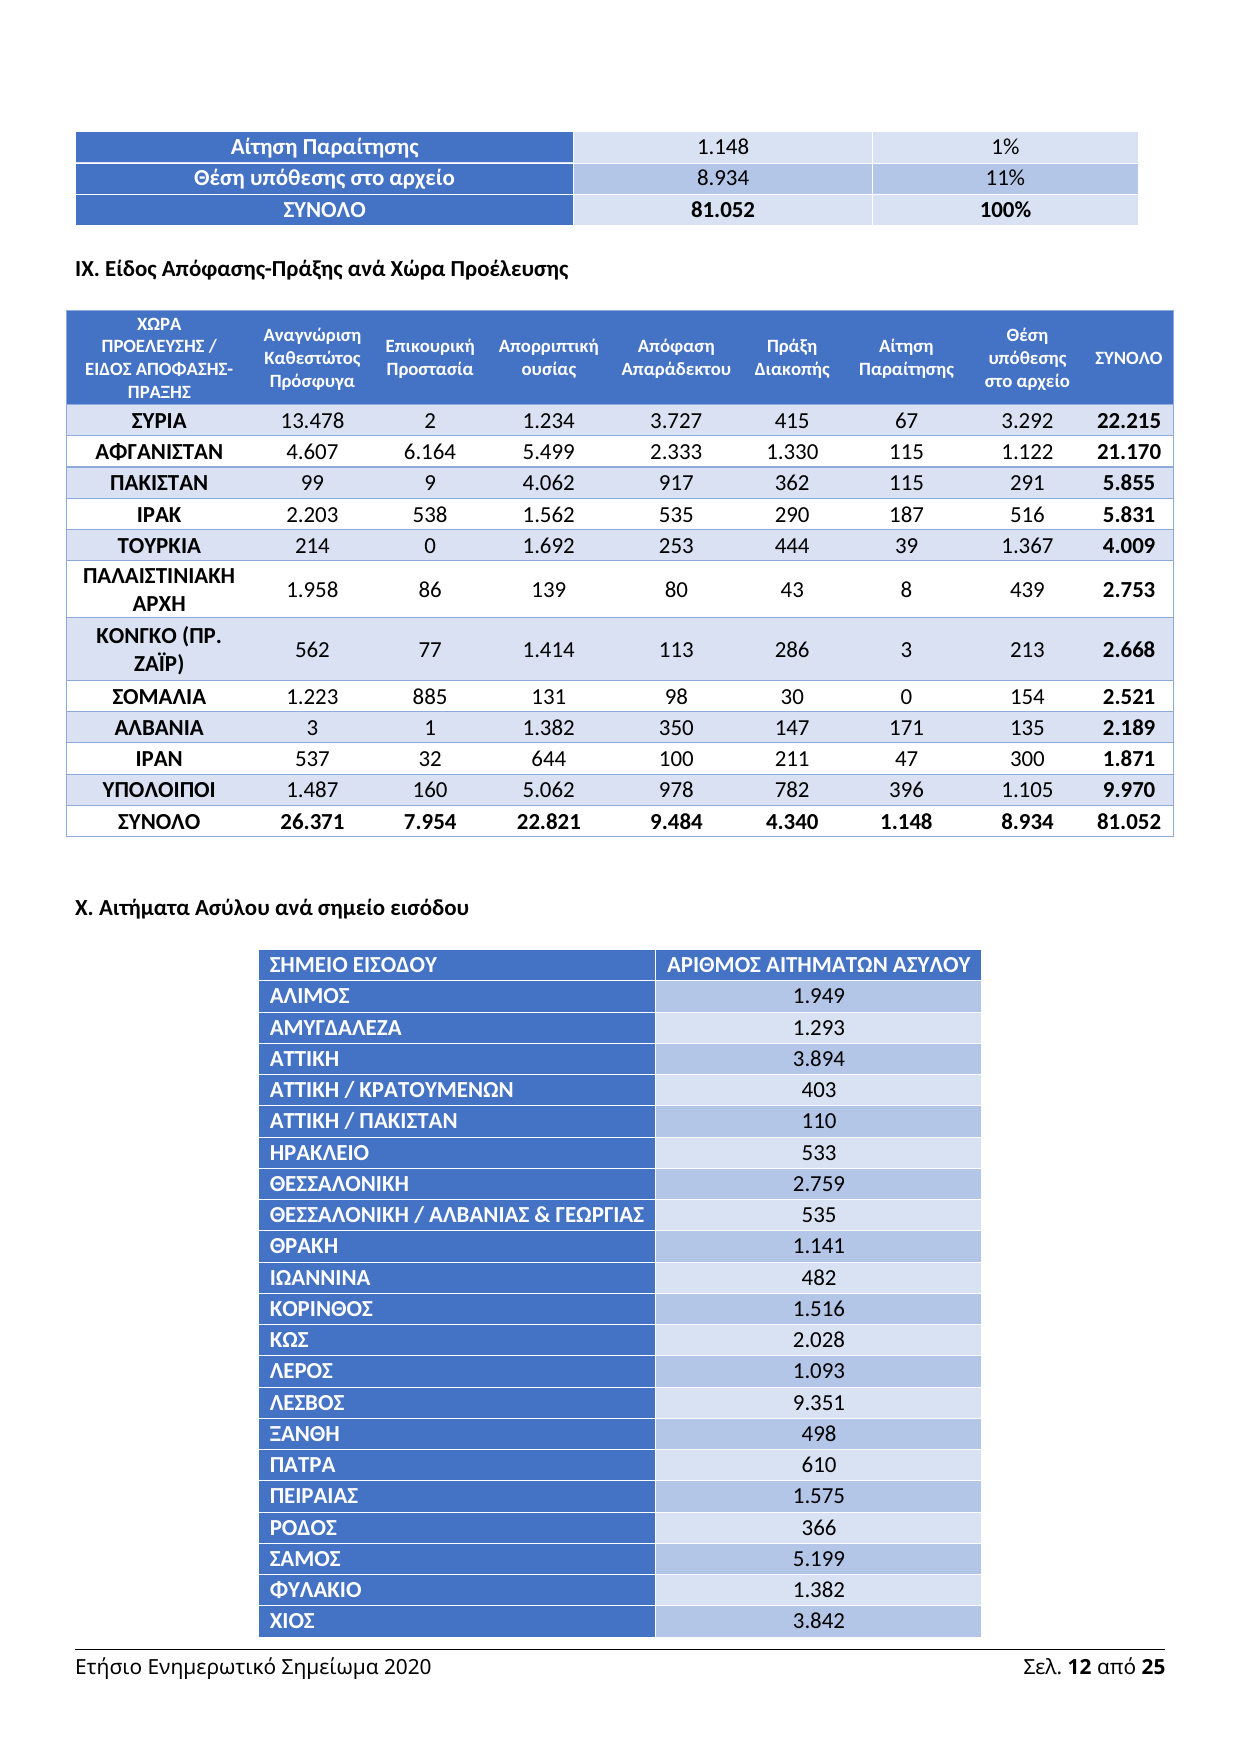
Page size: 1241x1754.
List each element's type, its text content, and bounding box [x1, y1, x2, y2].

table_cell 115 [842, 468, 971, 498]
table_cell 99 [252, 468, 373, 498]
table_cell Θέση υπόθεσης στο αρχείο [76, 164, 573, 194]
table_cell 300 [971, 743, 1084, 773]
table_cell 885 [373, 681, 487, 711]
table_cell 1.414 [487, 618, 610, 680]
table_header ΣΥΝΟΛΟ [1084, 311, 1173, 404]
table_cell ΛΕΣΒΟΣ [259, 1388, 655, 1418]
table_cell 562 [252, 618, 373, 680]
table_cell 3 [252, 712, 373, 742]
table_cell ΦΥΛΑΚΙΟ [259, 1575, 655, 1605]
table_cell 4.009 [1084, 530, 1173, 560]
text IX. Είδος Απόφασης-Πράξης ανά Χώρα Προέλευσης [75, 254, 1165, 282]
table_cell 350 [610, 712, 742, 742]
table_cell 171 [842, 712, 971, 742]
table_header Θέση υπόθεσης στο αρχείο [971, 311, 1084, 404]
table_cell 286 [742, 618, 842, 680]
table_header Απόφαση Απαράδεκτου [610, 311, 742, 404]
table_cell 2.668 [1084, 618, 1173, 680]
table_cell 213 [971, 618, 1084, 680]
table_cell 1.148 [574, 132, 872, 162]
table_cell 3.727 [610, 405, 742, 435]
table_cell 1.382 [487, 712, 610, 742]
table_cell 9.484 [610, 806, 742, 836]
table_cell 533 [656, 1138, 981, 1168]
table_cell 9.970 [1084, 775, 1173, 805]
table_cell ΙΩΑΝΝΙΝΑ [259, 1263, 655, 1293]
table_cell 482 [656, 1263, 981, 1293]
table_cell 1.234 [487, 405, 610, 435]
table_cell ΑΤΤΙΚΗ [259, 1044, 655, 1074]
table_cell 32 [373, 743, 487, 773]
table_cell 2.028 [656, 1325, 981, 1355]
table_cell 3.292 [971, 405, 1084, 435]
table_cell 1.223 [252, 681, 373, 711]
table_cell 67 [842, 405, 971, 435]
table_cell 187 [842, 499, 971, 529]
table_header Αναγνώριση Καθεστώτος Πρόσφυγα [252, 311, 373, 404]
table_cell 644 [487, 743, 610, 773]
table_cell 610 [656, 1450, 981, 1480]
table_cell 415 [742, 405, 842, 435]
table_cell ΑΤΤΙΚΗ / ΠΑΚΙΣΤΑΝ [259, 1106, 655, 1137]
table_cell 2.333 [610, 436, 742, 466]
table_cell 1.562 [487, 499, 610, 529]
table_cell 396 [842, 775, 971, 805]
table_cell 4.062 [487, 468, 610, 498]
table_cell 147 [742, 712, 842, 742]
table_cell 13.478 [252, 405, 373, 435]
table_cell 22.215 [1084, 405, 1173, 435]
table_cell 5.855 [1084, 468, 1173, 498]
table_cell 782 [742, 775, 842, 805]
table_cell 139 [487, 561, 610, 617]
table_cell 1.093 [656, 1356, 981, 1387]
table_cell ΑΜΥΓΔΑΛΕΖΑ [259, 1013, 655, 1043]
table_header Πράξη Διακοπής [742, 311, 842, 404]
table_cell 291 [971, 468, 1084, 498]
table_cell 214 [252, 530, 373, 560]
table_cell 9 [373, 468, 487, 498]
table_cell 1.367 [971, 530, 1084, 560]
table_cell 80 [610, 561, 742, 617]
table_cell 8.934 [971, 806, 1084, 836]
table_cell 403 [656, 1075, 981, 1105]
table_cell 253 [610, 530, 742, 560]
table_cell 2.203 [252, 499, 373, 529]
table_cell 5.831 [1084, 499, 1173, 529]
table_cell Αίτηση Παραίτησης [76, 132, 573, 162]
table_cell 5.199 [656, 1544, 981, 1574]
table_cell 978 [610, 775, 742, 805]
table_cell 81.052 [1084, 806, 1173, 836]
table_cell ΣΥΝΟΛΟ [67, 806, 252, 836]
table_cell 1.958 [252, 561, 373, 617]
table_cell 100 [610, 743, 742, 773]
table_header Απορριπτική ουσίας [487, 311, 610, 404]
table_cell ΠΑΤΡΑ [259, 1450, 655, 1480]
table_header ΣΗΜΕΙΟ ΕΙΣΟΔΟΥ [259, 950, 655, 980]
table_cell 2.521 [1084, 681, 1173, 711]
table_cell 81.052 [574, 195, 872, 225]
table_cell ΑΛΙΜΟΣ [259, 981, 655, 1012]
table_cell 1.122 [971, 436, 1084, 466]
text Χ. Αιτήματα Ασύλου ανά σημείο εισόδου [75, 893, 1165, 921]
table_cell 1.141 [656, 1231, 981, 1262]
table_cell 1.293 [656, 1013, 981, 1043]
table_cell 9.351 [656, 1388, 981, 1418]
table_cell 8.934 [574, 164, 872, 194]
table_cell 537 [252, 743, 373, 773]
table_cell 135 [971, 712, 1084, 742]
table_cell ΑΛΒΑΝΙΑ [67, 712, 252, 742]
table_cell 7.954 [373, 806, 487, 836]
table_cell ΧΙΟΣ [259, 1606, 655, 1637]
table_cell ΘΕΣΣΑΛΟΝΙΚΗ [259, 1169, 655, 1199]
table_cell 1.949 [656, 981, 981, 1012]
table_cell 1.575 [656, 1481, 981, 1512]
table_cell ΠΑΛΑΙΣΤΙΝΙΑΚΗ ΑΡΧΗ [67, 561, 252, 617]
table_cell 535 [610, 499, 742, 529]
table_cell 6.164 [373, 436, 487, 466]
table_cell 2.759 [656, 1169, 981, 1199]
table_cell ΚΟΡΙΝΘΟΣ [259, 1294, 655, 1324]
table_cell 1.487 [252, 775, 373, 805]
table_cell 154 [971, 681, 1084, 711]
table_cell 3 [842, 618, 971, 680]
table_cell 0 [842, 681, 971, 711]
table_header Επικουρική Προστασία [373, 311, 487, 404]
table_cell 366 [656, 1513, 981, 1543]
table_cell 21.170 [1084, 436, 1173, 466]
table_cell ΙΡΑΝ [67, 743, 252, 773]
table_cell 1.516 [656, 1294, 981, 1324]
table_cell 1% [873, 132, 1138, 162]
table_cell 115 [842, 436, 971, 466]
table_cell ΗΡΑΚΛΕΙΟ [259, 1138, 655, 1168]
table_cell ΡΟΔΟΣ [259, 1513, 655, 1543]
table_cell 77 [373, 618, 487, 680]
table_cell 2.189 [1084, 712, 1173, 742]
table_cell ΘΕΣΣΑΛΟΝΙΚΗ / ΑΛΒΑΝΙΑΣ & ΓΕΩΡΓΙΑΣ [259, 1200, 655, 1230]
table_cell 1.692 [487, 530, 610, 560]
table_cell 8 [842, 561, 971, 617]
table_cell 1.382 [656, 1575, 981, 1605]
table_cell 917 [610, 468, 742, 498]
table_cell ΑΦΓΑΝΙΣΤΑΝ [67, 436, 252, 466]
table_cell 0 [373, 530, 487, 560]
table_cell ΛΕΡΟΣ [259, 1356, 655, 1387]
table_cell 444 [742, 530, 842, 560]
table_cell 1.105 [971, 775, 1084, 805]
table_cell 22.821 [487, 806, 610, 836]
table_cell 1.148 [842, 806, 971, 836]
table_cell ΣΑΜΟΣ [259, 1544, 655, 1574]
table_cell 86 [373, 561, 487, 617]
table_cell 1.871 [1084, 743, 1173, 773]
table_cell 3.842 [656, 1606, 981, 1637]
table_cell 110 [656, 1106, 981, 1137]
table_cell 4.607 [252, 436, 373, 466]
table_cell ΣΥΡΙΑ [67, 405, 252, 435]
table_header Αίτηση Παραίτησης [842, 311, 971, 404]
table_cell ΚΩΣ [259, 1325, 655, 1355]
table_cell 2.753 [1084, 561, 1173, 617]
table_cell ΥΠΟΛΟΙΠΟΙ [67, 775, 252, 805]
table_cell 3.894 [656, 1044, 981, 1074]
table_cell 113 [610, 618, 742, 680]
table_cell 439 [971, 561, 1084, 617]
table_cell 4.340 [742, 806, 842, 836]
table_cell 131 [487, 681, 610, 711]
table_cell 5.062 [487, 775, 610, 805]
table_cell 160 [373, 775, 487, 805]
table_cell 26.371 [252, 806, 373, 836]
table_cell 5.499 [487, 436, 610, 466]
table_cell ΚΟΝΓΚΟ (ΠΡ. ΖΑΪΡ) [67, 618, 252, 680]
table_cell 2 [373, 405, 487, 435]
table_cell 43 [742, 561, 842, 617]
table_cell 98 [610, 681, 742, 711]
table_cell ΠΑΚΙΣΤΑΝ [67, 468, 252, 498]
table_cell ΣΥΝΟΛΟ [76, 195, 573, 225]
table_cell 1.330 [742, 436, 842, 466]
table_cell 11% [873, 164, 1138, 194]
table_cell 1 [373, 712, 487, 742]
table_cell 535 [656, 1200, 981, 1230]
table_header ΑΡΙΘΜΟΣ ΑΙΤΗΜΑΤΩΝ ΑΣΥΛΟΥ [656, 950, 981, 980]
table_cell 362 [742, 468, 842, 498]
table_cell 516 [971, 499, 1084, 529]
table_cell ΘΡΑΚΗ [259, 1231, 655, 1262]
table_cell 498 [656, 1419, 981, 1449]
table_cell ΣΟΜΑΛΙΑ [67, 681, 252, 711]
table_cell 39 [842, 530, 971, 560]
table_cell ΤΟΥΡΚΙΑ [67, 530, 252, 560]
table_cell 290 [742, 499, 842, 529]
table_cell ΠΕΙΡΑΙΑΣ [259, 1481, 655, 1512]
table_cell ΙΡΑΚ [67, 499, 252, 529]
table_cell 538 [373, 499, 487, 529]
table_cell 30 [742, 681, 842, 711]
table_cell ΑΤΤΙΚΗ / ΚΡΑΤΟΥΜΕΝΩΝ [259, 1075, 655, 1105]
table_cell ΞΑΝΘΗ [259, 1419, 655, 1449]
table_cell 47 [842, 743, 971, 773]
table_cell 211 [742, 743, 842, 773]
table_header ΧΩΡΑ ΠΡΟΕΛΕΥΣΗΣ / ΕΙΔΟΣ ΑΠΟΦΑΣΗΣ-ΠΡΑΞΗΣ [67, 311, 252, 404]
table_cell 100% [873, 195, 1138, 225]
